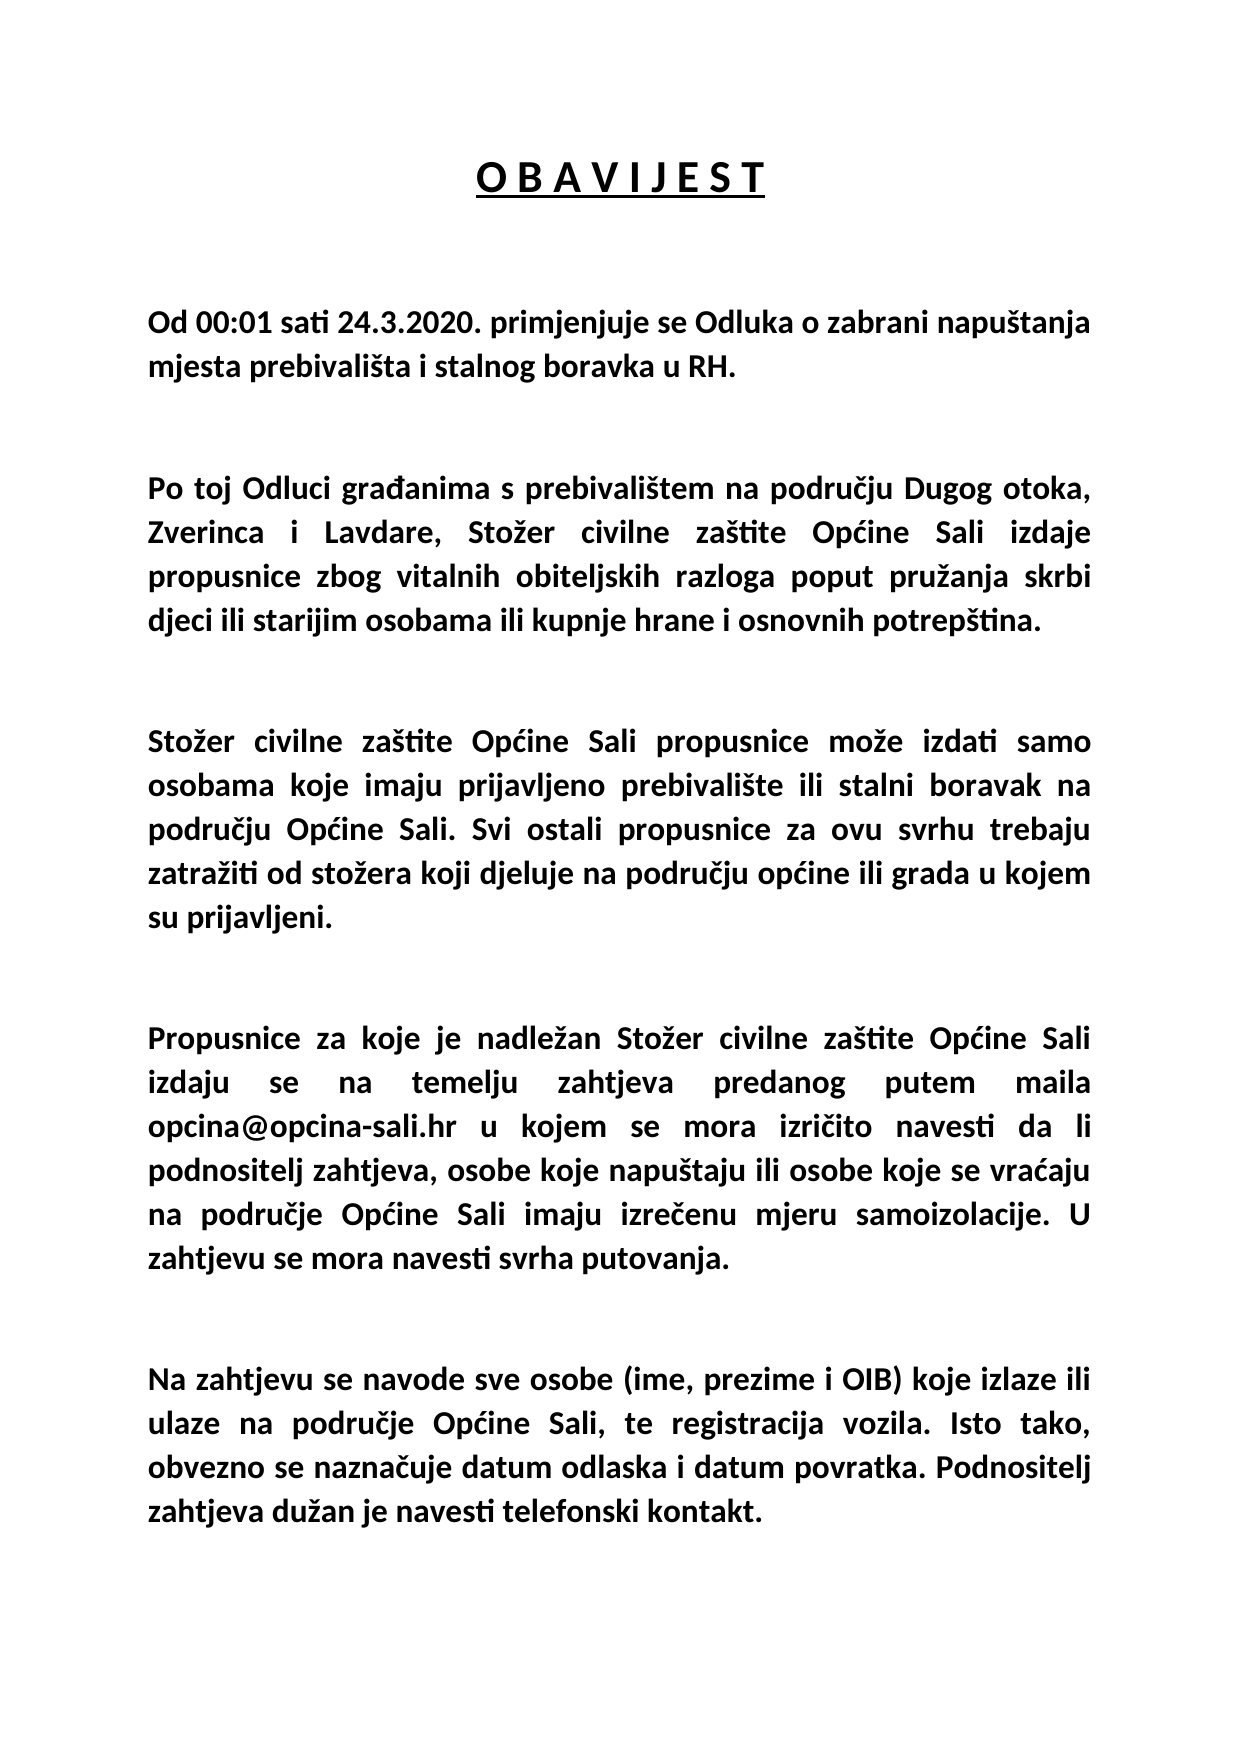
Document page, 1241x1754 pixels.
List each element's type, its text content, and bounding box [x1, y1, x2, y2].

text Po toj Odluci građanima s prebivalištem na području Dugog otoka, Zverinca i Lavdare, Stožer civilne zaštite Općine Sali izdaje propusnice zbog vitalnih obiteljskih razloga poput pružanja skrbi djeci ili starijim osobama ili kupnje hrane i osnovnih potrepština. [148, 467, 1093, 639]
text Od 00:01 sati 24.3.2020. primjenjuje se Odluka o zabrani napuštanja mjesta prebivališta i stalnog boravka u RH. [148, 302, 1093, 386]
text Propusnice za koje je nadležan Stožer civilne zaštite Općine Sali izdaju se na temelju zahtjeva predanog putem maila opcina@opcina-sali.hr u kojem se mora izričito navesti da li podnositelj zahtjeva, osobe koje napuštaju ili osobe koje se vraćaju na područje Općine Sali imaju izrečenu mjeru samoizolacije. U zahtjevu se mora navesti svrha putovanja. [148, 1017, 1093, 1277]
text Stožer civilne zaštite Općine Sali propusnice može izdati samo osobama koje imaju prijavljeno prebivalište ili stalni boravak na području Općine Sali. Svi ostali propusnice za ovu svrhu trebaju zatražiti od stožera koji djeluje na području općine ili grada u kojem su prijavljeni. [148, 720, 1093, 936]
text O B A V I J E S T [148, 148, 1093, 203]
text Na zahtjevu se navode sve osobe (ime, prezime i OIB) koje izlaze ili ulaze na područje Općine Sali, te registracija vozila. Isto tako, obvezno se naznačuje datum odlaska i datum povratka. Podnositelj zahtjeva dužan je navesti telefonski kontakt. [148, 1358, 1093, 1531]
